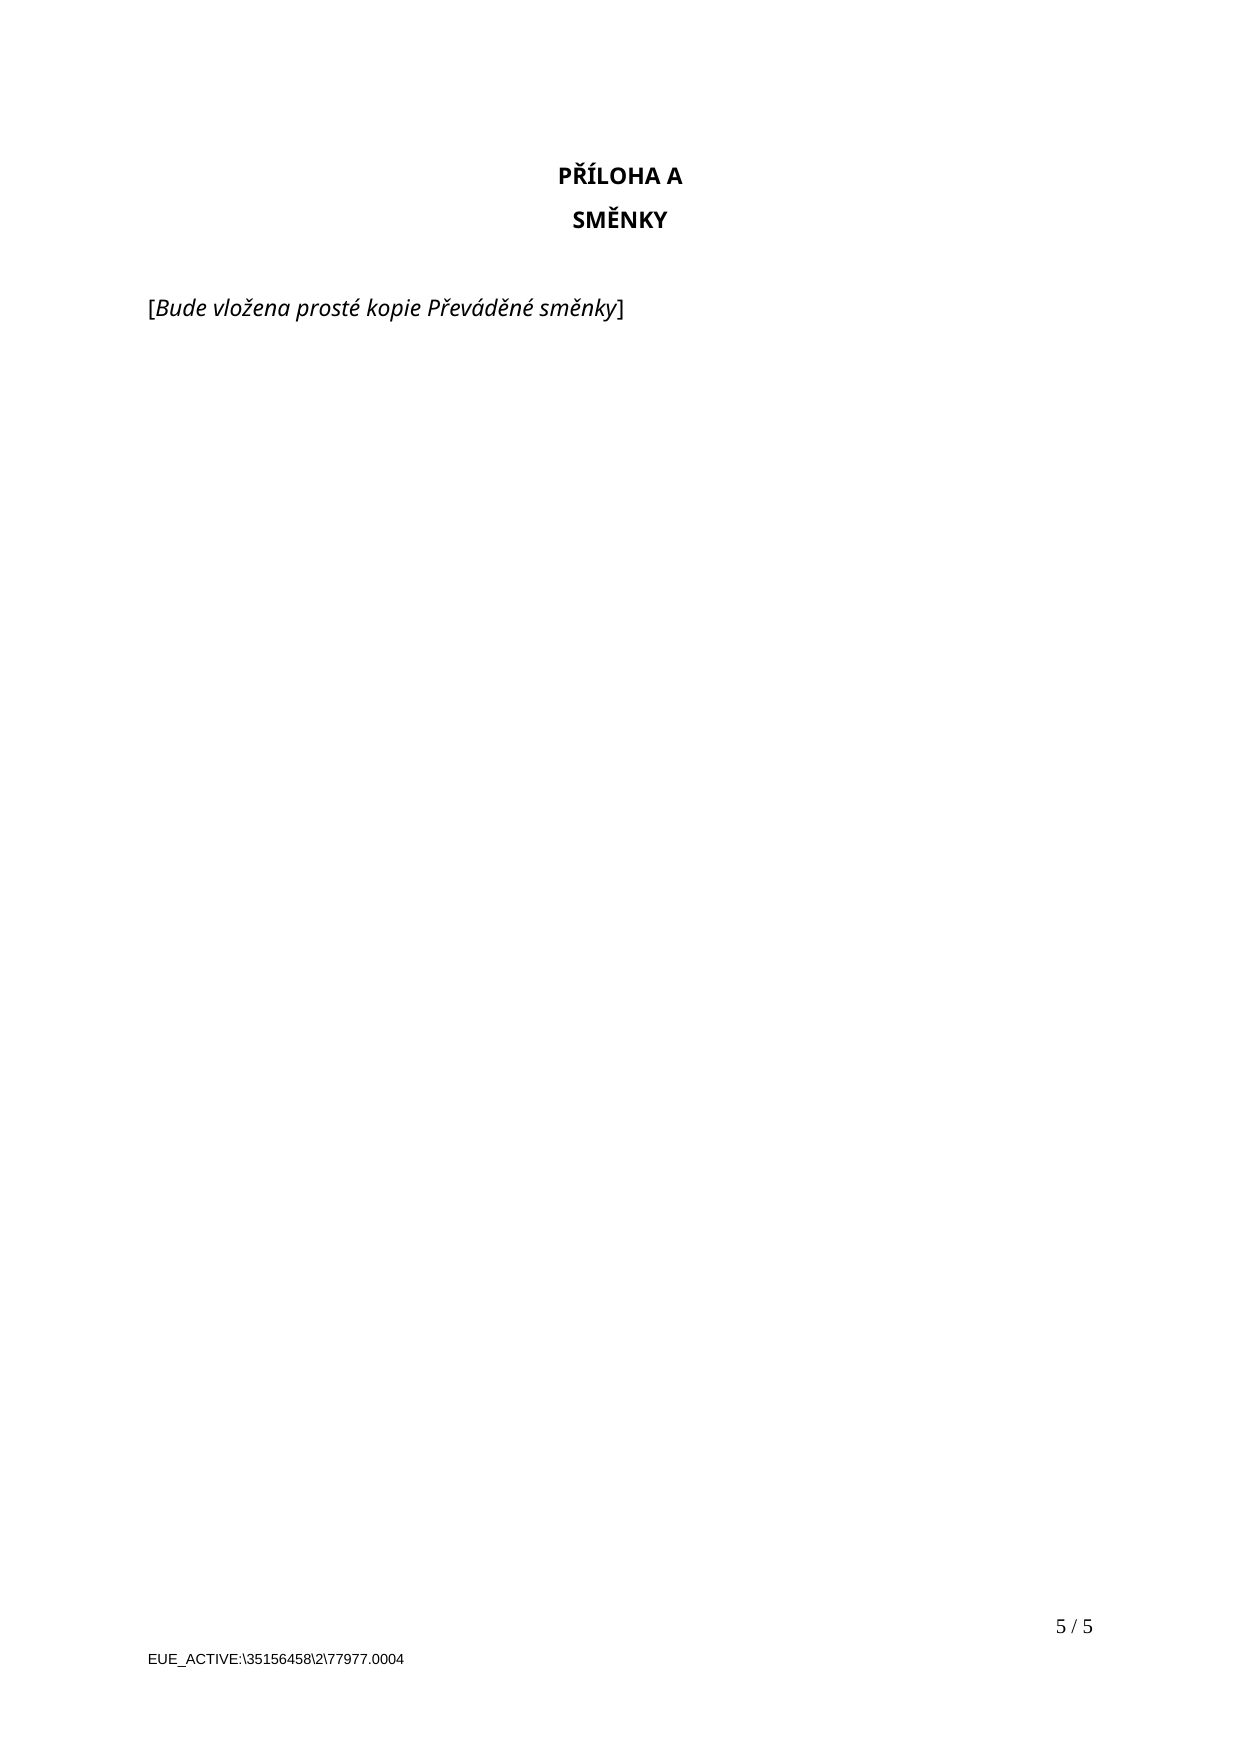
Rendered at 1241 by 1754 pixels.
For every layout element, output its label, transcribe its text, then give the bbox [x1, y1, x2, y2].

list Směnky [148, 204, 1092, 235]
text PŘÍLOHA A [148, 160, 1092, 191]
list [Bude vložena prosté kopie Převáděné směnky] [148, 291, 1092, 323]
